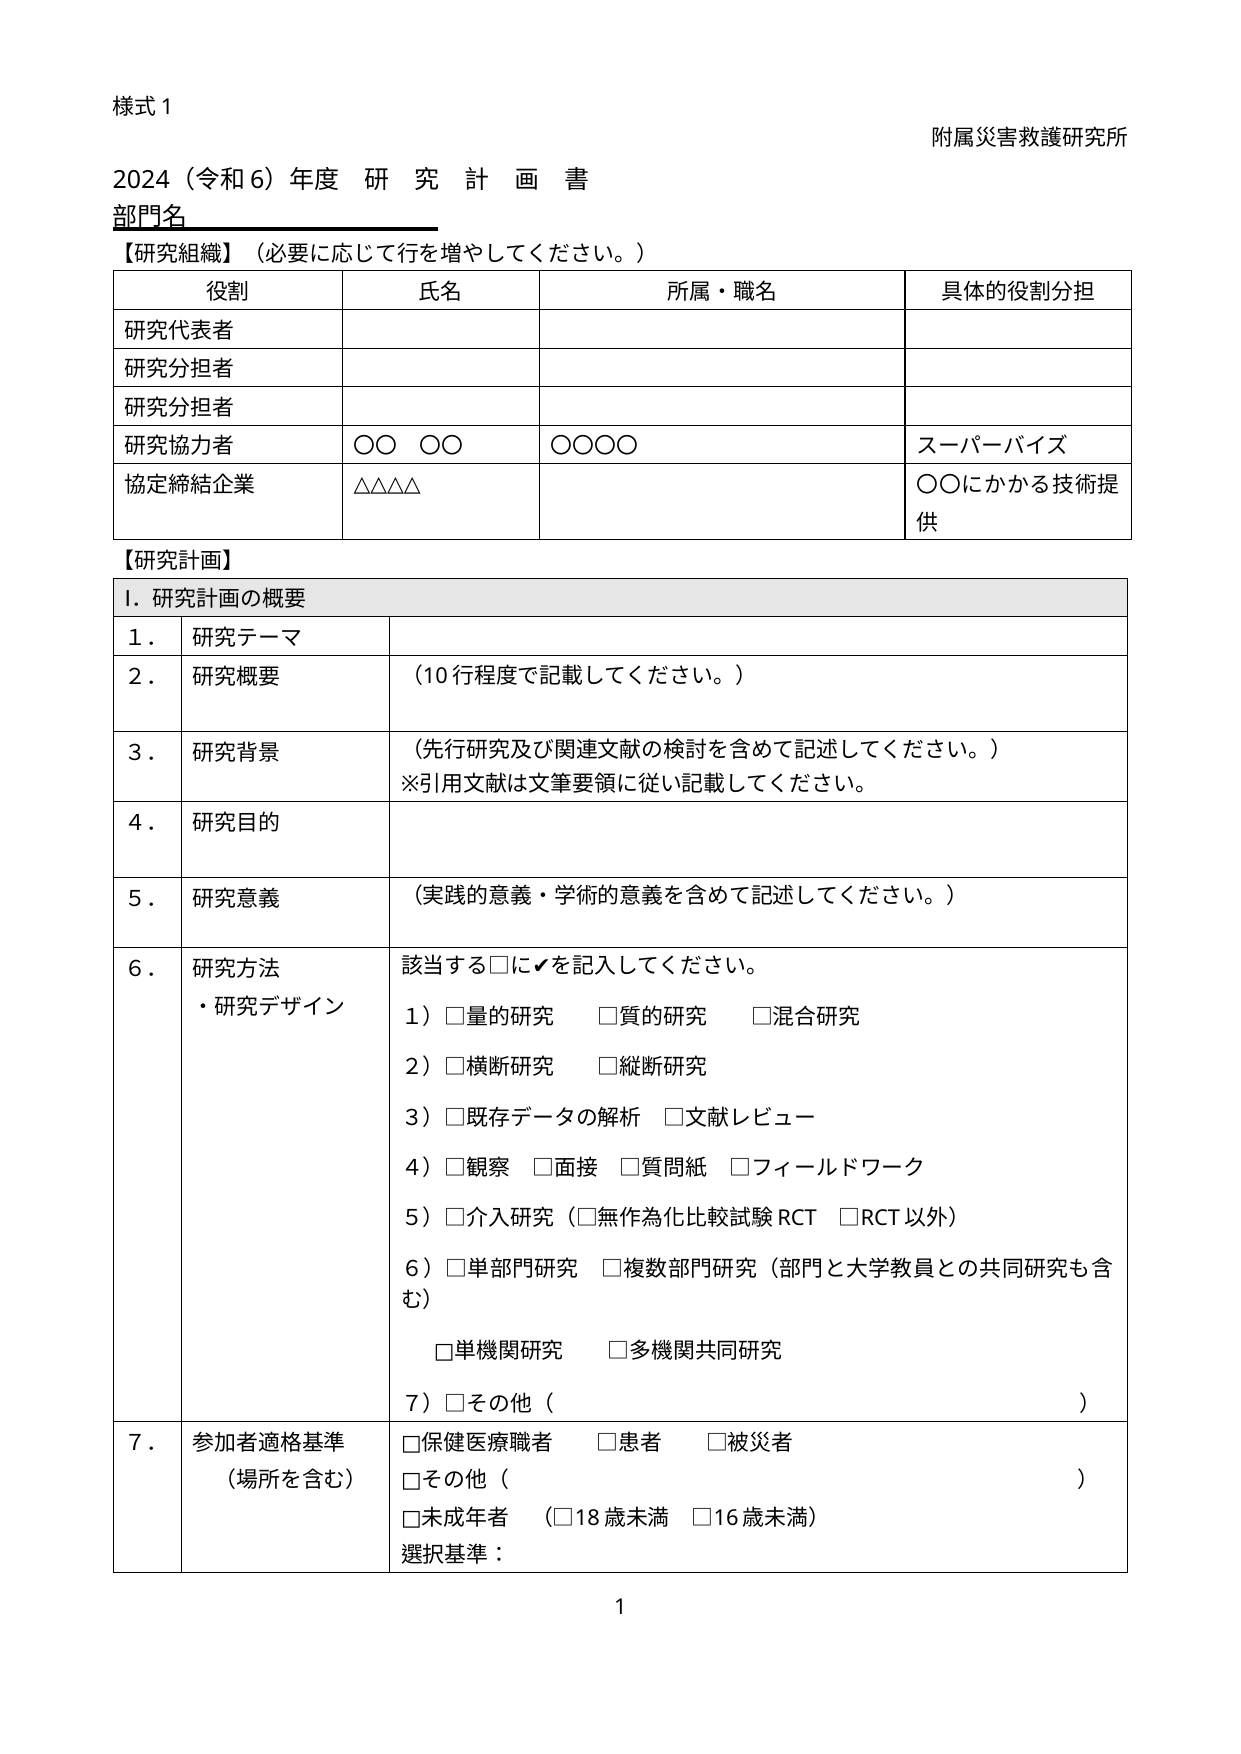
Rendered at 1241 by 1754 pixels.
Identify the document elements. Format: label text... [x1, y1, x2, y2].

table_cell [390, 1422, 1127, 1572]
table_header 具体的役割分担 [906, 271, 1131, 309]
table_cell 研究方法 ・研究デザイン [182, 948, 389, 1421]
table_cell △△△△ [343, 464, 539, 539]
table_cell （先行研究及び関連文献の検討を含めて記述してください。） ※引用文献は文筆要領に従い記載してください。 [390, 732, 1127, 801]
table_cell 研究分担者 [114, 349, 342, 386]
table_cell [390, 617, 1127, 655]
table_cell [906, 349, 1131, 386]
table_cell （10行程度で記載してください。） [390, 656, 1127, 731]
table_cell ７． [114, 1422, 181, 1572]
table_cell ３． [114, 732, 181, 801]
text 【研究組織】（必要に応じて行を増やしてください。） [112, 233, 1128, 270]
table_cell 研究代表者 [114, 310, 342, 347]
table_cell 研究協力者 [114, 426, 342, 463]
table_cell ６． [114, 948, 181, 1421]
table_header Ⅰ．研究計画の概要 [114, 579, 1127, 616]
table_cell ４． [114, 802, 181, 877]
table_cell 〇〇にかかる技術提供 [906, 464, 1131, 539]
table_cell [540, 464, 904, 539]
table_cell [906, 310, 1131, 347]
table_cell （実践的意義・学術的意義を含めて記述してください。） [390, 878, 1127, 947]
table_cell [343, 387, 539, 424]
table_cell [390, 802, 1127, 877]
table_cell 参加者適格基準 （場所を含む） [182, 1422, 389, 1572]
table_cell ２． [114, 656, 181, 731]
table_header 氏名 [343, 271, 539, 309]
table_cell [540, 349, 904, 386]
table_cell [540, 387, 904, 424]
table_cell 研究テーマ [182, 617, 389, 655]
table_cell [343, 349, 539, 386]
table_cell 〇〇 〇〇 [343, 426, 539, 463]
table_cell [906, 387, 1131, 424]
text 部門名 [112, 195, 1128, 233]
table_cell 研究意義 [182, 878, 389, 947]
table_cell [343, 310, 539, 347]
table_cell ５． [114, 878, 181, 947]
table_cell 研究目的 [182, 802, 389, 877]
text 2024（令和6）年度 研 究 計 画 書 [112, 159, 1128, 195]
table_cell [540, 310, 904, 347]
table_cell 研究背景 [182, 732, 389, 801]
table_cell 研究分担者 [114, 387, 342, 424]
table_cell １． [114, 617, 181, 655]
table_cell 該当する□に✔を記入してください。 １）□量的研究 □質的研究 □混合研究 ２）□横断研究 □縦断研究 ３）□既存データの解析 □文献レビュー ４）□観察 □面接 □質問紙 □フィールドワーク ５）□介入研究（□無作為化比較試験RCT □RCT以外） ６）□単部門研究 □複数部門研究（部門と大学教員との共同研究も含む） □単機関研究 □多機関共同研究 ７）□その他（ ） [390, 948, 1127, 1421]
table_header 役割 [114, 271, 342, 309]
table_cell 協定締結企業 [114, 464, 342, 539]
table_cell 研究概要 [182, 656, 389, 731]
table_header 所属・職名 [540, 271, 904, 309]
table_cell スーパーバイズ [906, 426, 1131, 463]
text 【研究計画】 [112, 540, 1128, 578]
table_cell 〇〇〇〇 [540, 426, 904, 463]
